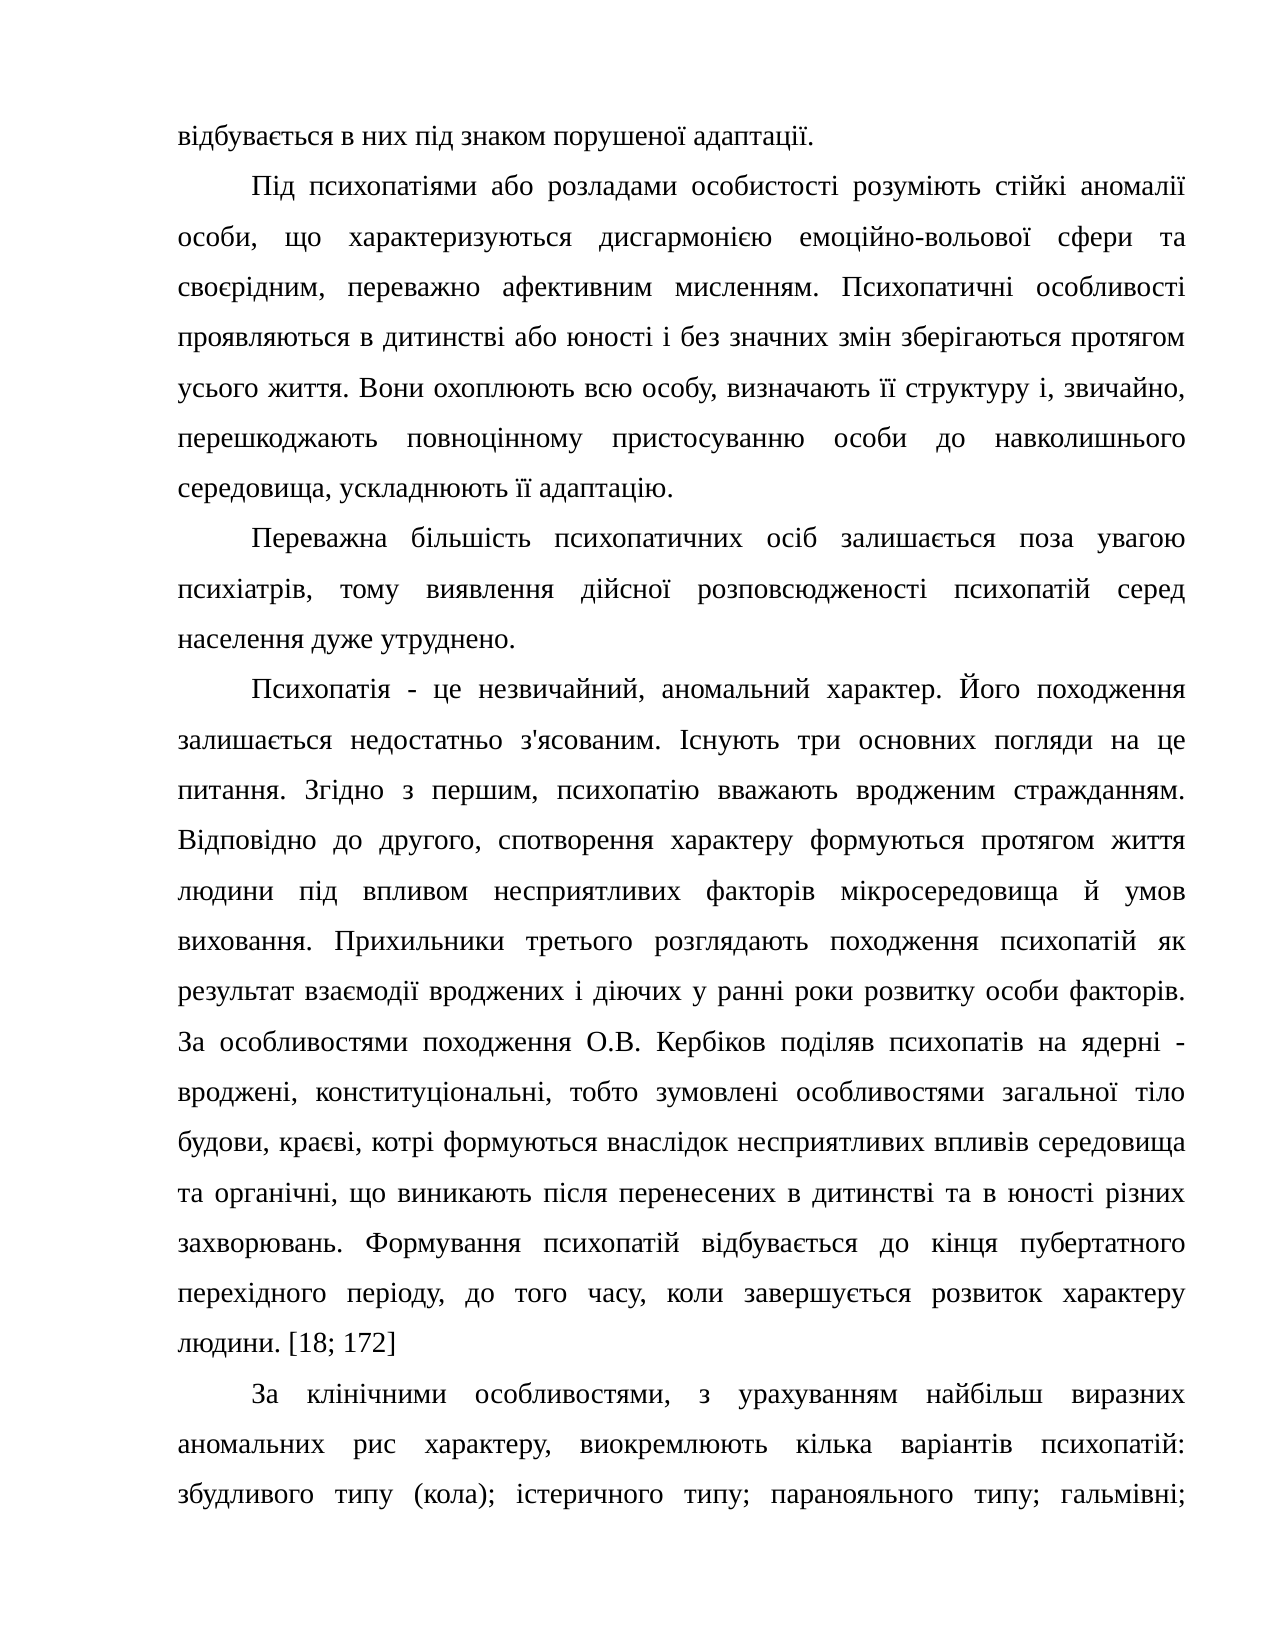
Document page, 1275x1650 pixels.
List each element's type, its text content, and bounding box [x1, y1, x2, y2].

text Під психопатіями або розладами особистості розуміють стійкі аномалії особи, що характеризуються дисгармонією емоційно-вольової сфери та своєрідним, переважно афективним мисленням. Психопатичні особливості проявляються в дитинстві або юності і без значних змін зберігаються протягом усього життя. Вони охоплюють всю особу, визначають її структуру і, звичайно, перешкоджають повноцінному пристосуванню особи до навколишнього середовища, ускладнюють її адаптацію. [177, 168, 1186, 504]
text Переважна більшість психопатичних осіб залишається поза увагою психіатрів, тому виявлення дійсної розповсюдженості психопатій серед населення дуже утруднено. [177, 521, 1186, 655]
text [177, 1376, 1186, 1510]
text Психопатія - це незвичайний, аномальний характер. Його походження залишається недостатньо з'ясованим. Існують три основних погляди на це питання. Згідно з першим, психопатію вважають вродженим стражданням. Відповідно до другого, спотворення характеру формуються протягом життя людини під впливом несприятливих факторів мікросередовища й умов виховання. Прихильники третього розглядають походження психопатій як результат взаємодії вроджених і діючих у ранні роки розвитку особи факторів. За особливостями походження О.В. Кербіков поділяв психопатів на ядерні - вроджені, конституціональні, тобто зумовлені особливостями загальної тіло будови, краєві, котрі формуються внаслідок несприятливих впливів середовища та органічні, що виникають після перенесених в дитинстві та в юності різних захворювань. Формування психопатій відбувається до кінця пубертатного перехідного періоду, до того часу, коли завершується розвиток характеру людини. [18; 172] [177, 672, 1186, 1359]
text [177, 118, 1186, 152]
